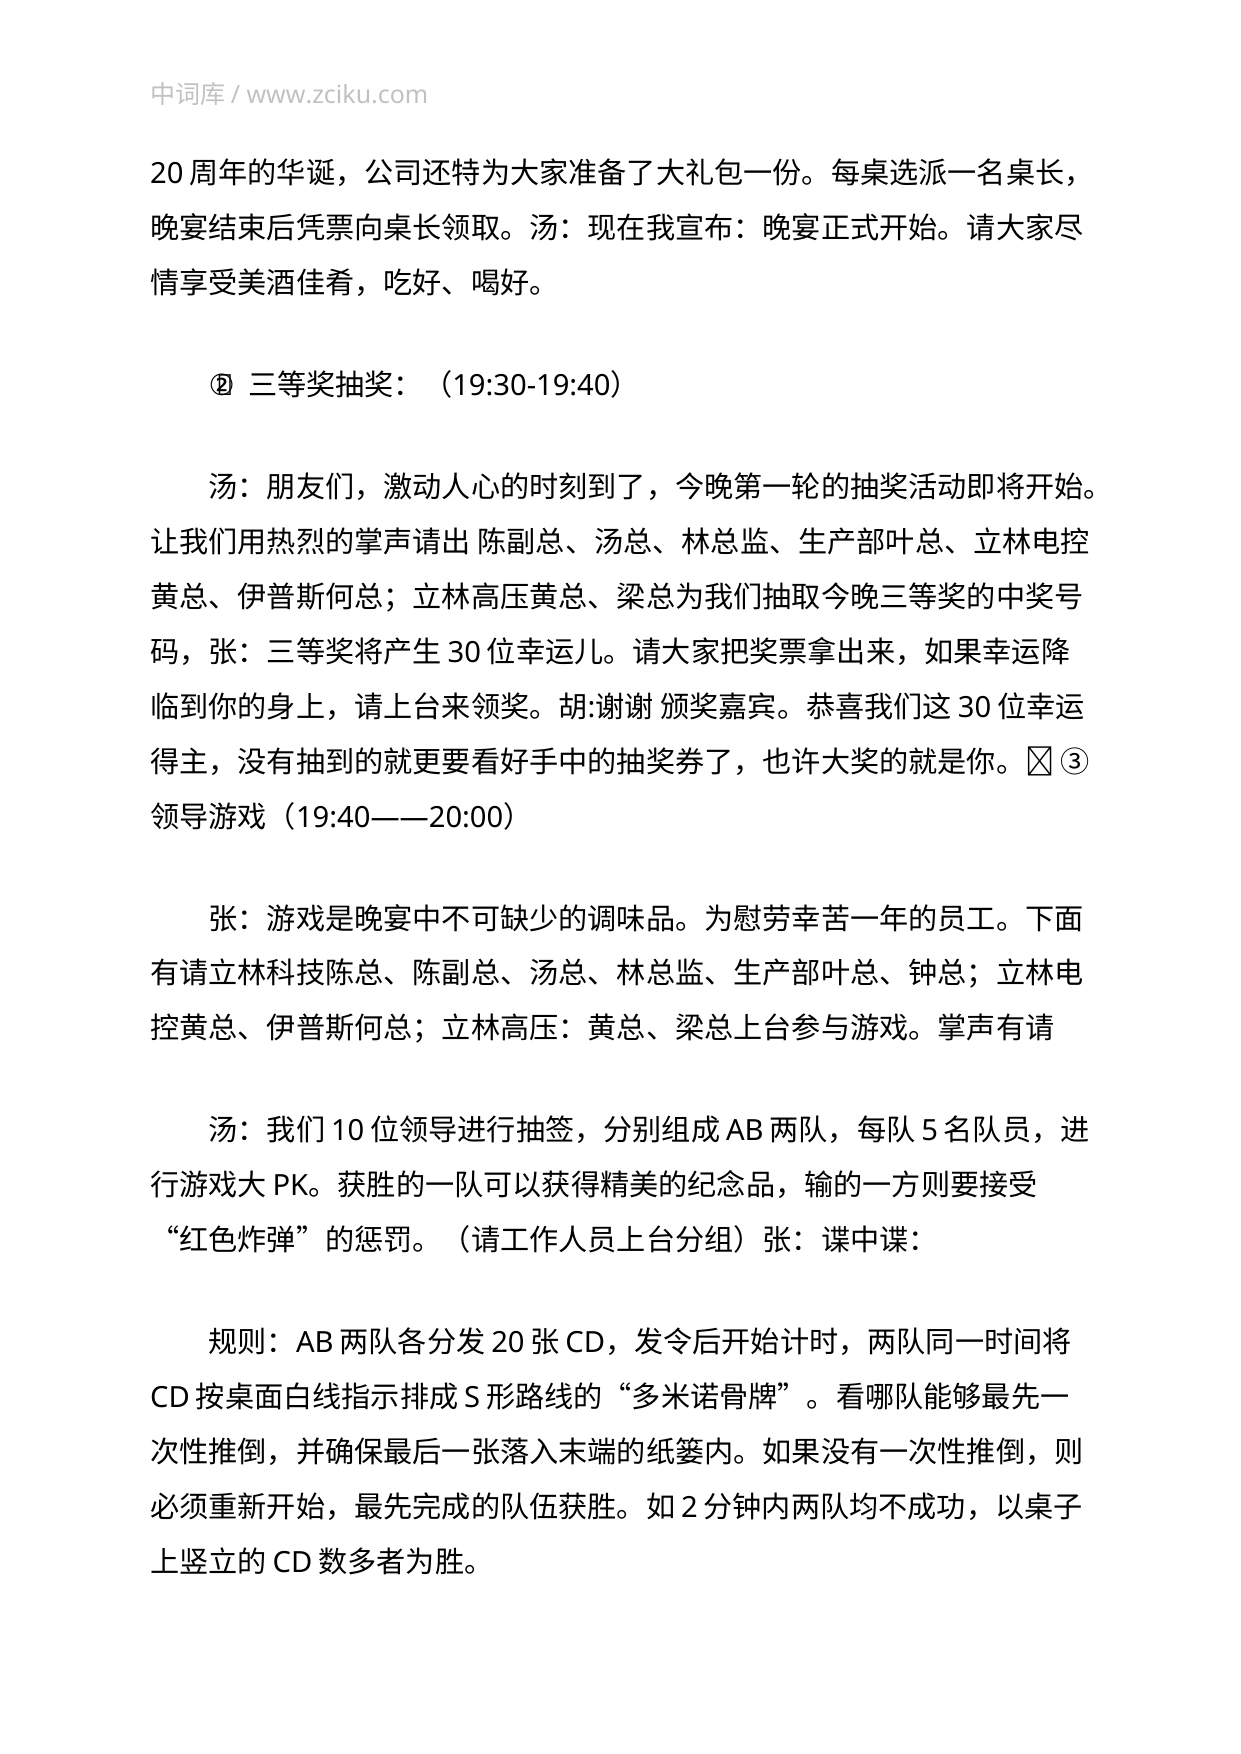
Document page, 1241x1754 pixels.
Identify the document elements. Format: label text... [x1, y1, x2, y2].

text 规则：AB两队各分发20张CD，发令后开始计时，两队同一时间将CD按桌面白线指示排成S形路线的“多米诺骨牌”。看哪队能够最先一次性推倒，并确保最后一张落入末端的纸篓内。如果没有一次性推倒，则必须重新开始，最先完成的队伍获胜。如2分钟内两队均不成功，以桌子上竖立的CD数多者为胜。 [150, 1318, 1090, 1581]
text 张：游戏是晚宴中不可缺少的调味品。为慰劳幸苦一年的员工。下面有请立林科技陈总、陈副总、汤总、林总监、生产部叶总、钟总；立林电控黄总、伊普斯何总；立林高压：黄总、梁总上台参与游戏。掌声有请 [150, 895, 1090, 1047]
text  ②三等奖抽奖：（19:30-19:40） [150, 362, 1090, 404]
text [150, 150, 1090, 302]
text 汤：我们10位领导进行抽签，分别组成AB两队，每队5名队员，进行游戏大PK。获胜的一队可以获得精美的纪念品，输的一方则要接受“红色炸弹”的惩罚。（请工作人员上台分组）张：谍中谍： [150, 1107, 1090, 1259]
text 汤：朋友们，激动人心的时刻到了，今晚第一轮的抽奖活动即将开始。让我们用热烈的掌声请出 陈副总、汤总、林总监、生产部叶总、立林电控黄总、伊普斯何总；立林高压黄总、梁总为我们抽取今晚三等奖的中奖号码，张：三等奖将产生30位幸运儿。请大家把奖票拿出来，如果幸运降临到你的身上，请上台来领奖。胡:谢谢 颁奖嘉宾。恭喜我们这30位幸运得主，没有抽到的就更要看好手中的抽奖券了，也许大奖的就是你。 ③领导游戏（19:40——20:00） [150, 464, 1090, 836]
